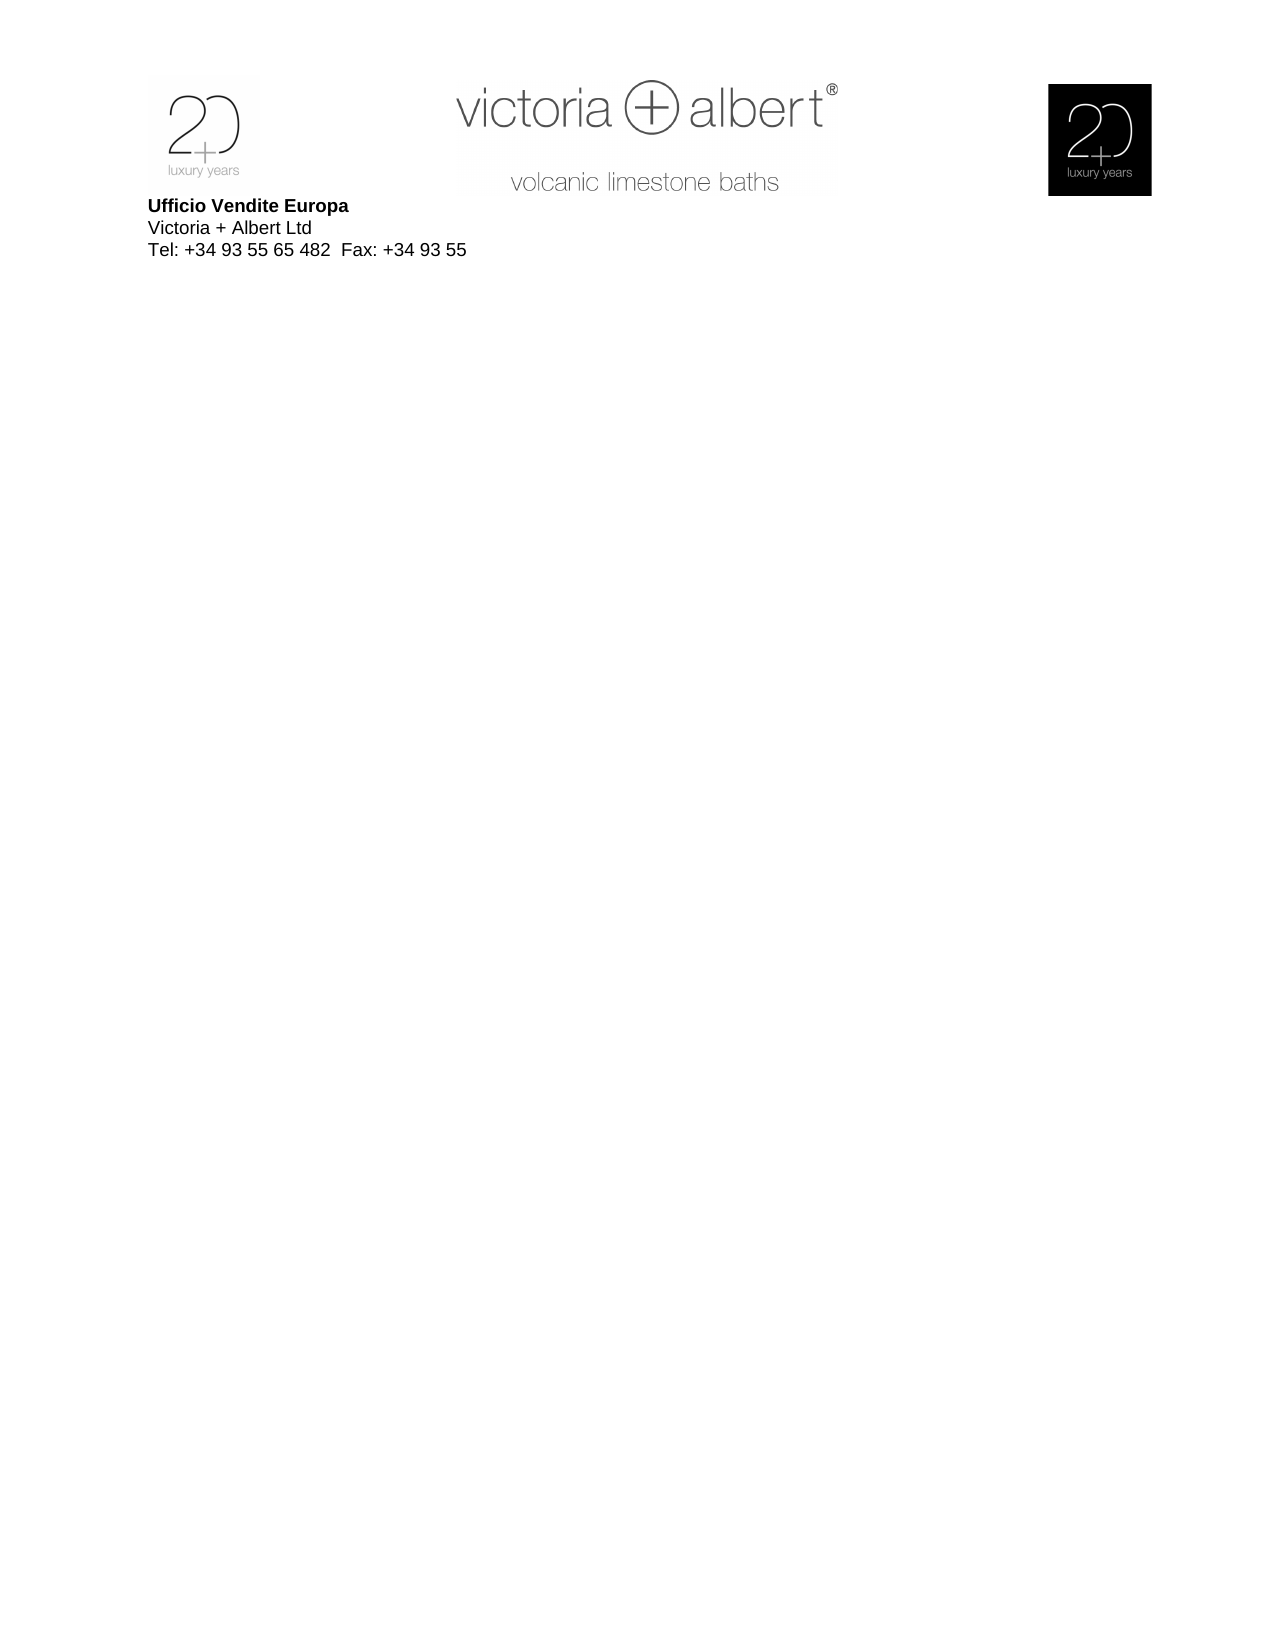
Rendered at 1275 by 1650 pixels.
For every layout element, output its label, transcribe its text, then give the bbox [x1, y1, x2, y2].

picture [456, 80, 838, 196]
text Tel: +34 93 55 65 482 Fax: +34 93 55 [148, 238, 1127, 260]
text Victoria + Albert Ltd [148, 217, 1127, 238]
picture [147, 75, 260, 196]
text Ufficio Vendite Europa [148, 195, 1127, 217]
picture [1048, 84, 1152, 196]
